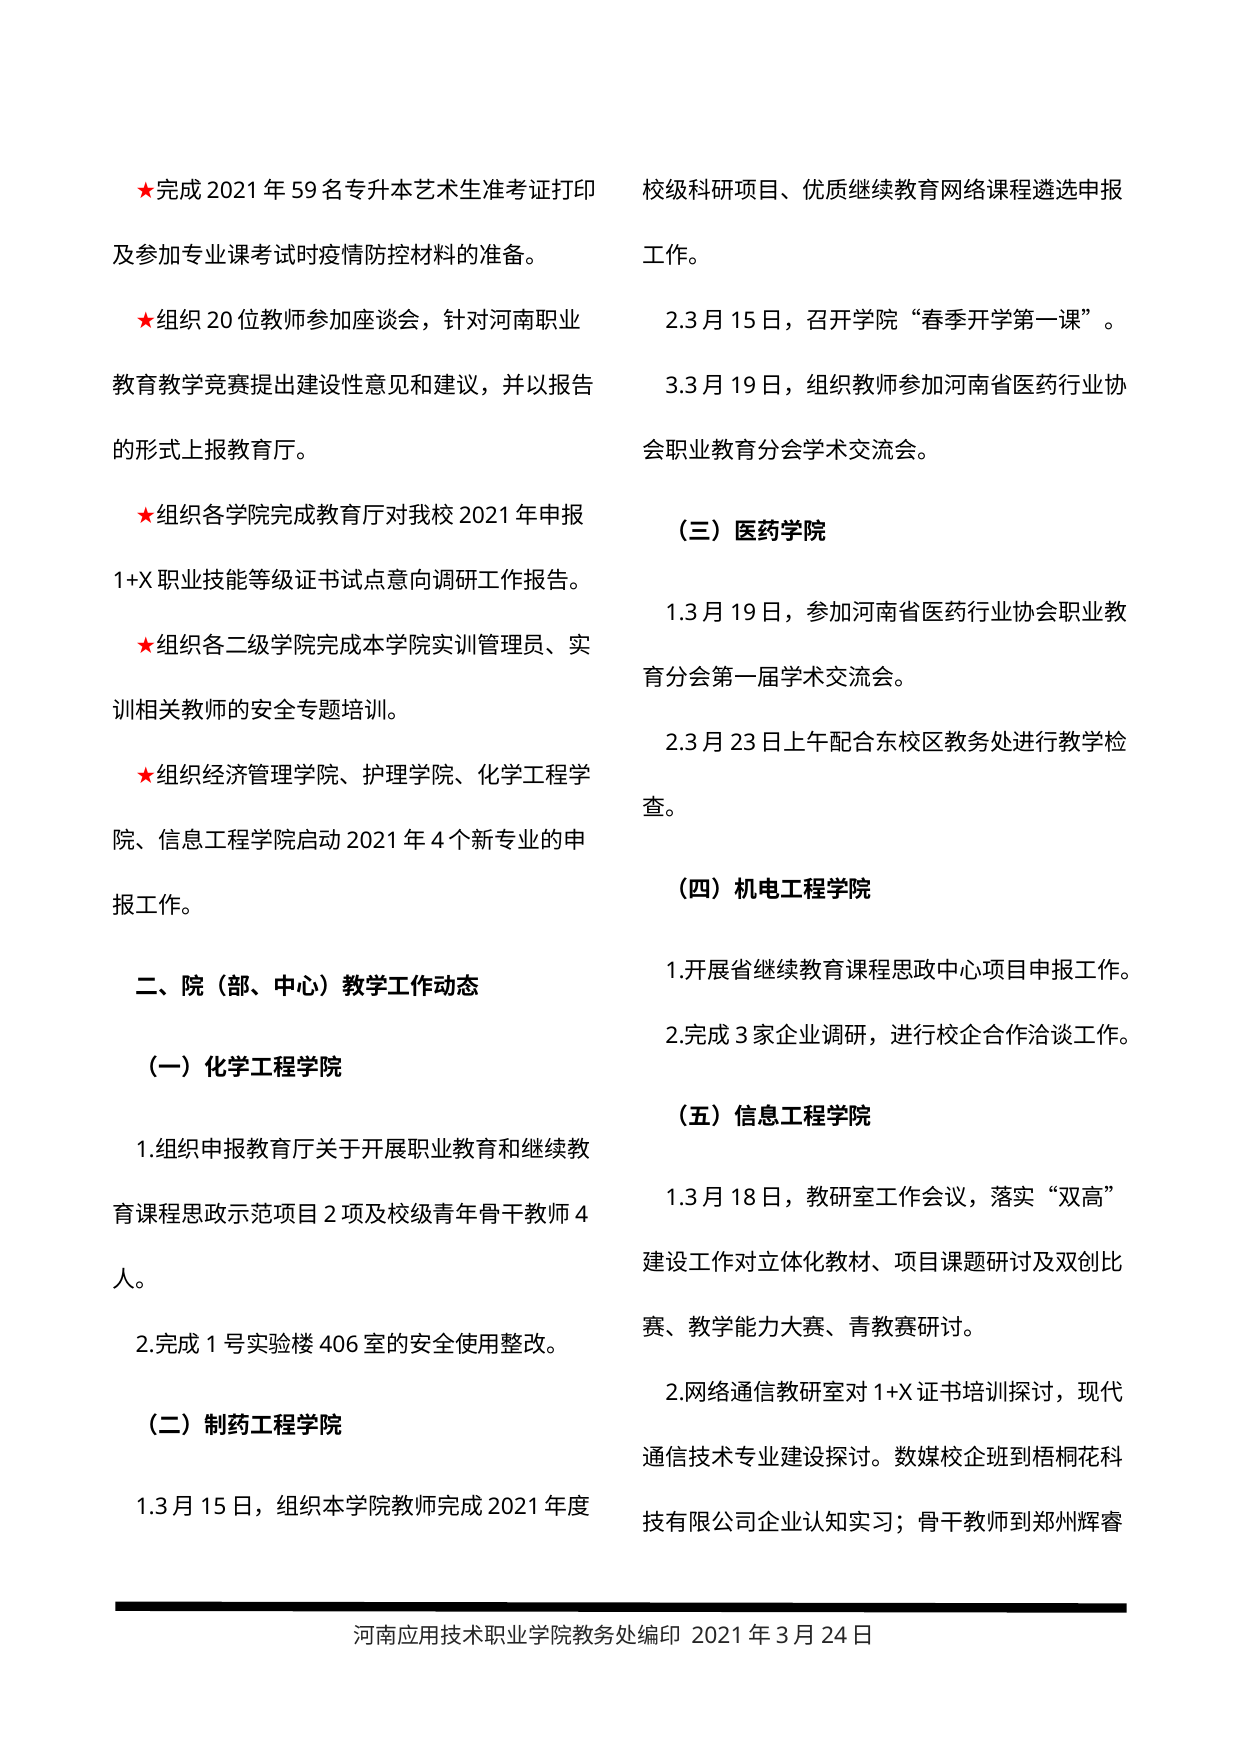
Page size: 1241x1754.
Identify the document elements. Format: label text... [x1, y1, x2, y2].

text ★组织经济管理学院、护理学院、化学工程学院、信息工程学院启动2021年4个新专业的申报工作。 [112, 741, 598, 936]
text ★组织20位教师参加座谈会，针对河南职业教育教学竞赛提出建设性意见和建议，并以报告的形式上报教育厅。 [112, 286, 598, 481]
text 2.3月15日，召开学院“春季开学第一课”。 [642, 286, 1128, 351]
text ★完成2021年59名专升本艺术生准考证打印及参加专业课考试时疫情防控材料的准备。 [112, 156, 598, 286]
text ★组织各学院完成教育厅对我校2021年申报1+X职业技能等级证书试点意向调研工作报告。 [112, 481, 598, 611]
text ★组织各二级学院完成本学院实训管理员、实训相关教师的安全专题培训。 [112, 611, 598, 741]
text 2.完成1号实验楼406室的安全使用整改。 [112, 1309, 598, 1374]
text 1.3月15日，组织本学院教师完成2021年度校级科研项目、优质继续教育网络课程遴选申报工作。 [642, 156, 1128, 286]
text 1.组织申报教育厅关于开展职业教育和继续教育课程思政示范项目2项及校级青年骨干教师4人。 [112, 1114, 598, 1309]
text （五）信息工程学院 [642, 1082, 1128, 1147]
text 1.开展省继续教育课程思政中心项目申报工作。 [642, 936, 1128, 1001]
text 1.3月15日，组织本学院教师完成2021年度校级科研项目、优质继续教育网络课程遴选申报工作。 [112, 1472, 598, 1537]
text 1.3月18日，教研室工作会议，落实“双高”建设工作对立体化教材、项目课题研讨及双创比赛、教学能力大赛、青教赛研讨。 [642, 1163, 1128, 1358]
text （四）机电工程学院 [642, 854, 1128, 919]
text （三）医药学院 [642, 497, 1128, 562]
text 3.3月19日，组织教师参加河南省医药行业协会职业教育分会学术交流会。 [642, 351, 1128, 481]
text 二、院（部、中心）教学工作动态 [112, 952, 598, 1017]
text 2.3月23日上午配合东校区教务处进行教学检查。 [642, 708, 1128, 838]
text （一）化学工程学院 [112, 1033, 598, 1098]
text 2.网络通信教研室对1+X证书培训探讨，现代通信技术专业建设探讨。数媒校企班到梧桐花科技有限公司企业认知实习；骨干教师到郑州辉睿影视参观学习。 [642, 1358, 1128, 1553]
text （二）制药工程学院 [112, 1391, 598, 1456]
text 1.3月19日，参加河南省医药行业协会职业教育分会第一届学术交流会。 [642, 578, 1128, 708]
text 2.完成3家企业调研，进行校企合作洽谈工作。 [642, 1001, 1128, 1066]
